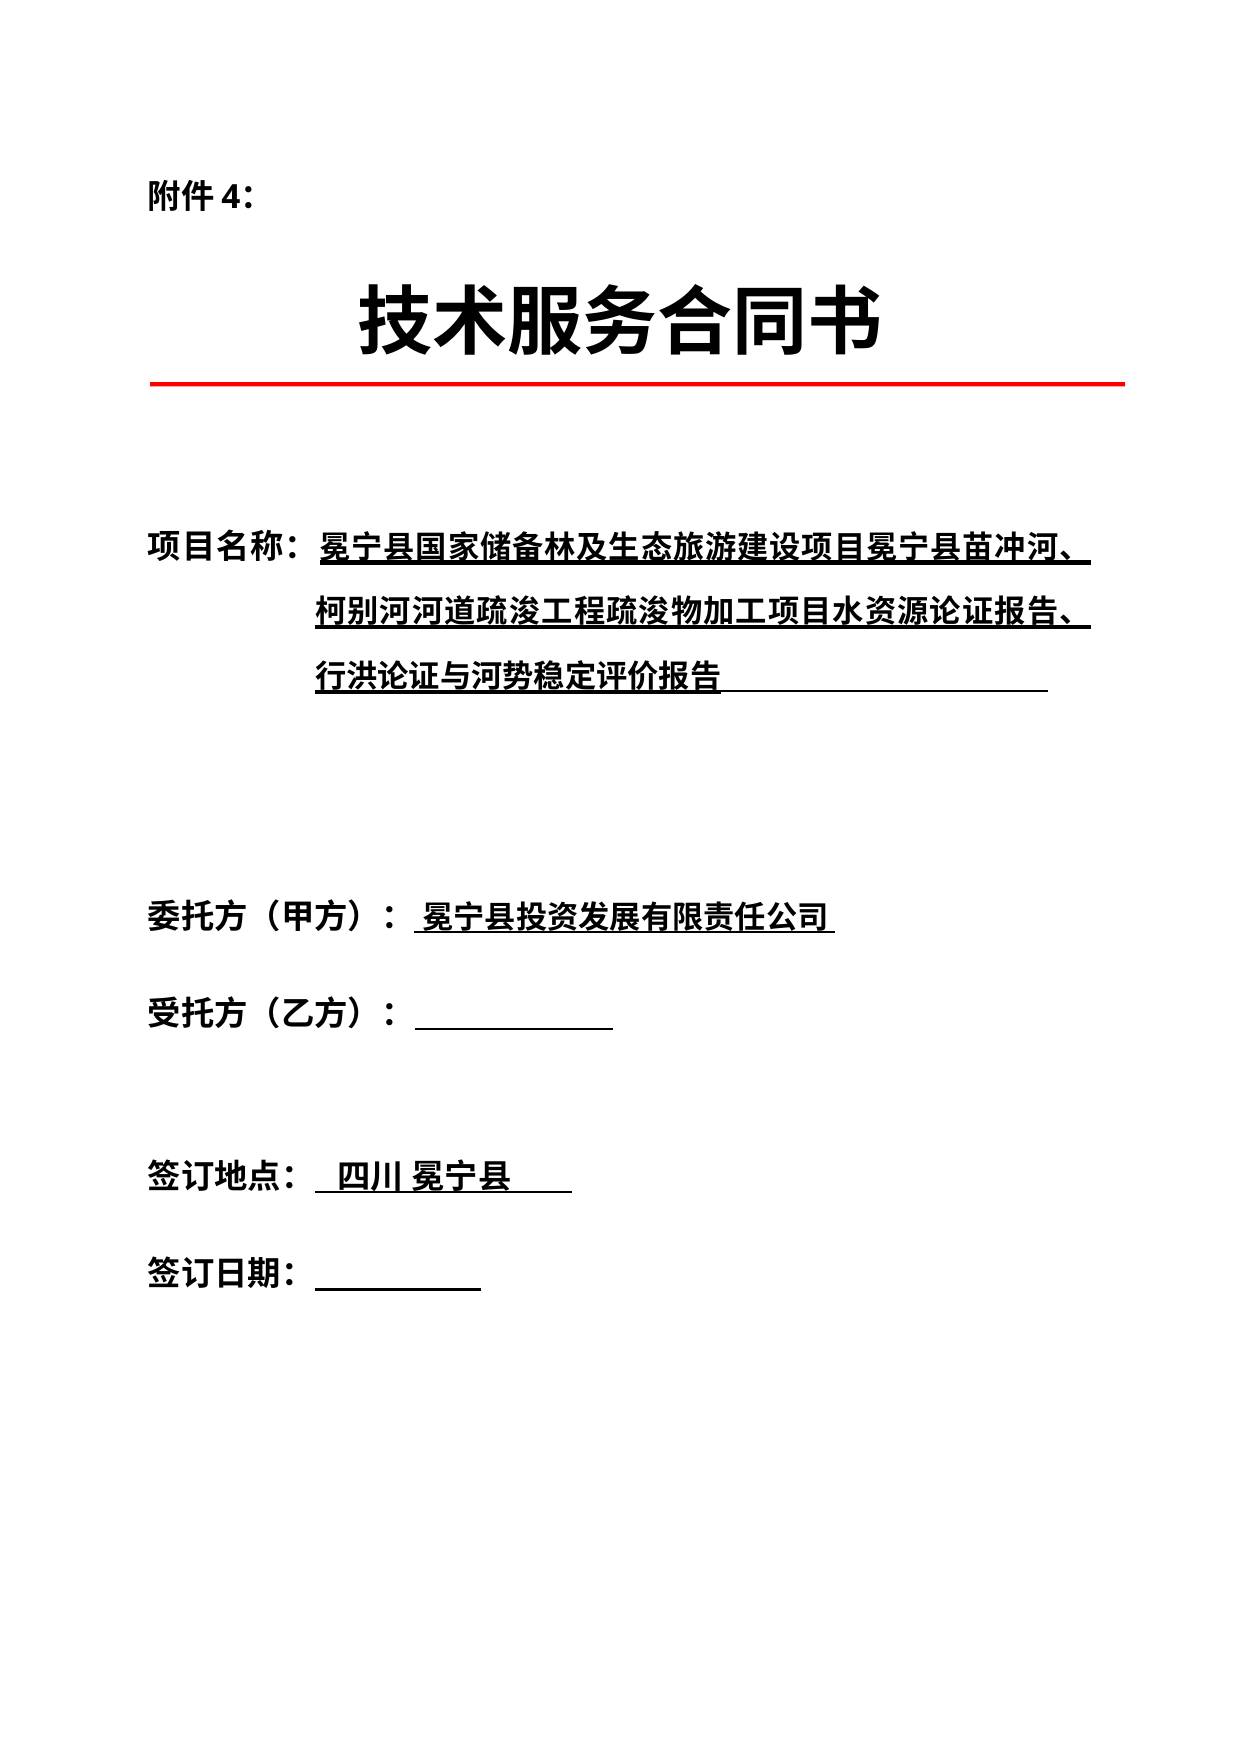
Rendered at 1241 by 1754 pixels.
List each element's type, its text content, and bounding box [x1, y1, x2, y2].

text 技术服务合同书 [148, 251, 1092, 381]
text 附件4： [148, 162, 1092, 227]
text 委托方（甲方）： 冕宁县投资发展有限责任公司 [148, 881, 1092, 946]
text 签订地点： 四川 冕宁县 [148, 1141, 1092, 1206]
text 受托方（乙方）： [148, 979, 1092, 1044]
text 签订日期： [148, 1239, 1092, 1304]
text 项目名称：冕宁县国家储备林及生态旅游建设项目冕宁县苗冲河、柯别河河道疏浚工程疏浚物加工项目水资源论证报告、行洪论证与河势稳定评价报告 [148, 511, 1092, 706]
